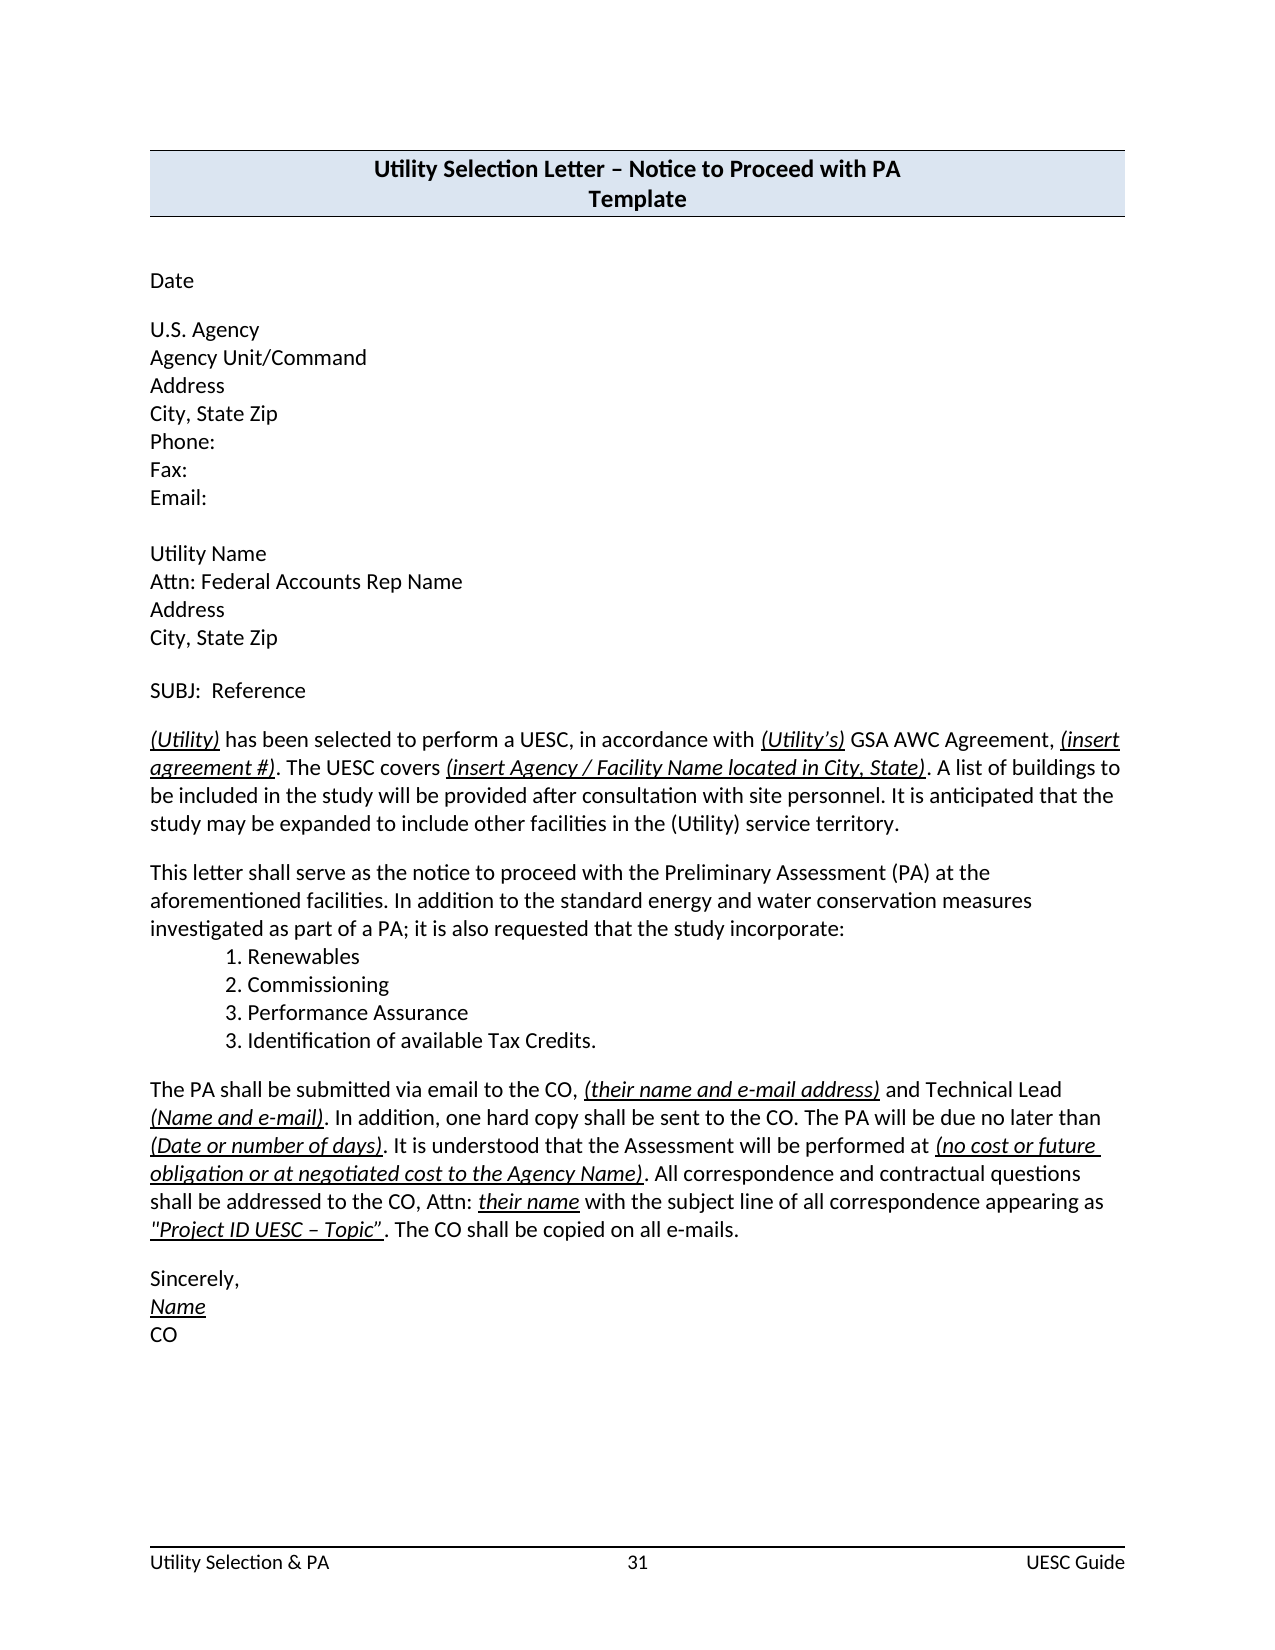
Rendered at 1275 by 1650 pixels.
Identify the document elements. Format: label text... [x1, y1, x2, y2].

text City, State Zip [150, 399, 1125, 427]
text Template [150, 181, 1125, 216]
text Agency Unit/Command [150, 343, 1125, 371]
text 1. Renewables [225, 942, 1125, 970]
text The PA shall be submitted via email to the CO, (their name and e-mail address) and Technical Lead (Name and e-mail). In addition, one hard copy shall be sent to the CO. The PA will be due no later than (Date or number of days). It is understood that the Assessment will be performed at (no cost or future obligation or at negotiated cost to the Agency Name). All correspondence and contractual questions shall be addressed to the CO, Attn: their name with the subject line of all correspondence appearing as "Project ID UESC – Topic”. The CO shall be copied on all e-mails. [150, 1075, 1125, 1243]
text Sincerely, [150, 1264, 1125, 1292]
text CO [150, 1320, 1125, 1348]
text SUBJ: Reference [150, 676, 1125, 704]
text U.S. Agency [150, 315, 1125, 343]
text Address [150, 371, 1125, 399]
text Address [150, 595, 1125, 623]
text 3. Identification of available Tax Credits. [225, 1026, 1125, 1054]
text Phone: [150, 427, 1125, 455]
text Date [150, 266, 1125, 294]
text This letter shall serve as the notice to proceed with the Preliminary Assessment (PA) at the aforementioned facilities. In addition to the standard energy and water conservation measures investigated as part of a PA; it is also requested that the study incorporate: [150, 858, 1125, 942]
text (Utility) has been selected to perform a UESC, in accordance with (Utility’s) GSA AWC Agreement, (insert agreement #). The UESC covers (insert Agency / Facility Name located in City, State). A list of buildings to be included in the study will be provided after consultation with site personnel. It is anticipated that the study may be expanded to include other facilities in the (Utility) service territory. [150, 725, 1125, 837]
text 3. Performance Assurance [225, 998, 1125, 1026]
text 2. Commissioning [225, 970, 1125, 998]
text Name [150, 1292, 1125, 1320]
text Utility Selection Letter – Notice to Proceed with PA [150, 151, 1125, 181]
text Utility Name [150, 539, 1125, 567]
text Attn: Federal Accounts Rep Name [150, 567, 1125, 595]
text City, State Zip [150, 623, 1125, 651]
text Email: [150, 483, 1125, 511]
text Fax: [150, 455, 1125, 483]
